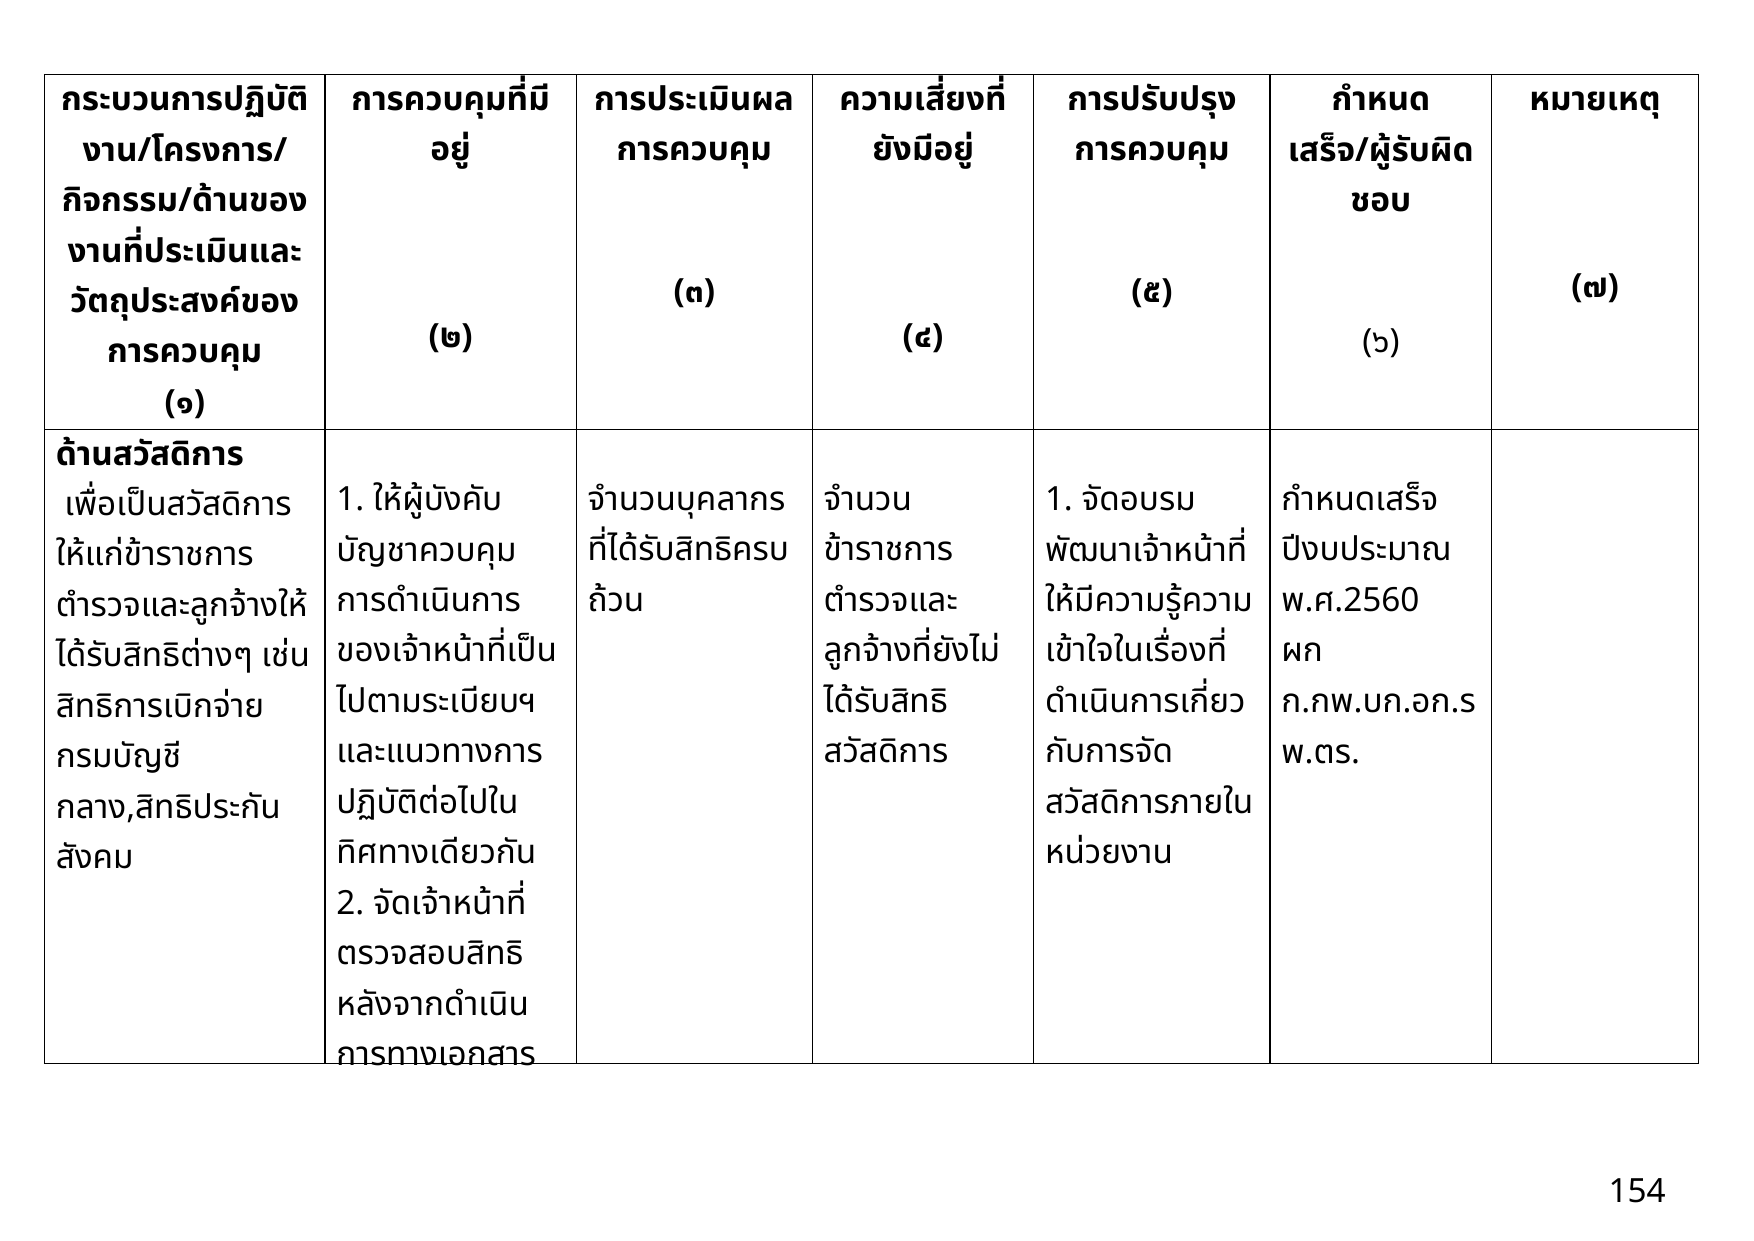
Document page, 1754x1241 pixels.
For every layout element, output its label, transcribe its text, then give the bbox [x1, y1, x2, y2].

table_cell 1. จัดอบรมพัฒนาเจ้าหน้าที่ให้มีความรู้ความเข้าใจในเรื่องที่ดำเนินการเกี่ยวกับการจัดสวัสดิการภายในหน่วยงาน [1034, 430, 1269, 1063]
table_cell จำนวนข้าราชการตำรวจและลูกจ้างที่ยังไม่ได้รับสิทธิสวัสดิการ [813, 430, 1033, 1063]
table_cell [1492, 430, 1698, 1063]
table_header กำหนดเสร็จ/ผู้รับผิดชอบ (๖) [1271, 75, 1491, 428]
table_header กระบวนการปฏิบัติงาน/โครงการ/กิจกรรม/ด้านของงานที่ประเมินและวัตถุประสงค์ของการควบคุม (๑) [45, 75, 324, 428]
table_cell ด้านสวัสดิการ เพื่อเป็นสวัสดิการให้แก่ข้าราชการตำรวจและลูกจ้างให้ได้รับสิทธิต่างๆ เช่น สิทธิการเบิกจ่ายกรมบัญชีกลาง,สิทธิประกันสังคม [45, 430, 324, 1063]
table_header การประเมินผลการควบคุม (๓) [577, 75, 812, 428]
table_header ความเสี่ยงที่ยังมีอยู่ (๔) [813, 75, 1033, 428]
table_cell 1. ให้ผู้บังคับบัญชาควบคุมการดำเนินการของเจ้าหน้าที่เป็นไปตามระเบียบฯ และแนวทางการปฏิบัติต่อไปในทิศทางเดียวกัน 2. จัดเจ้าหน้าที่ตรวจสอบสิทธิหลังจากดำเนินการทางเอกสารแล้วว่าได้รับสิทธิหรือไม่ [326, 430, 576, 1063]
table_cell จำนวนบุคลากรที่ได้รับสิทธิครบถ้วน [577, 430, 812, 1063]
table_header การปรับปรุงการควบคุม (๕) [1034, 75, 1269, 428]
table_cell กำหนดเสร็จปีงบประมาณ พ.ศ.2560 ผกก.กพ.บก.อก.รพ.ตร. [1271, 430, 1491, 1063]
table_header การควบคุมที่มีอยู่ (๒) [326, 75, 576, 428]
table_header หมายเหตุ (๗) [1492, 75, 1698, 428]
